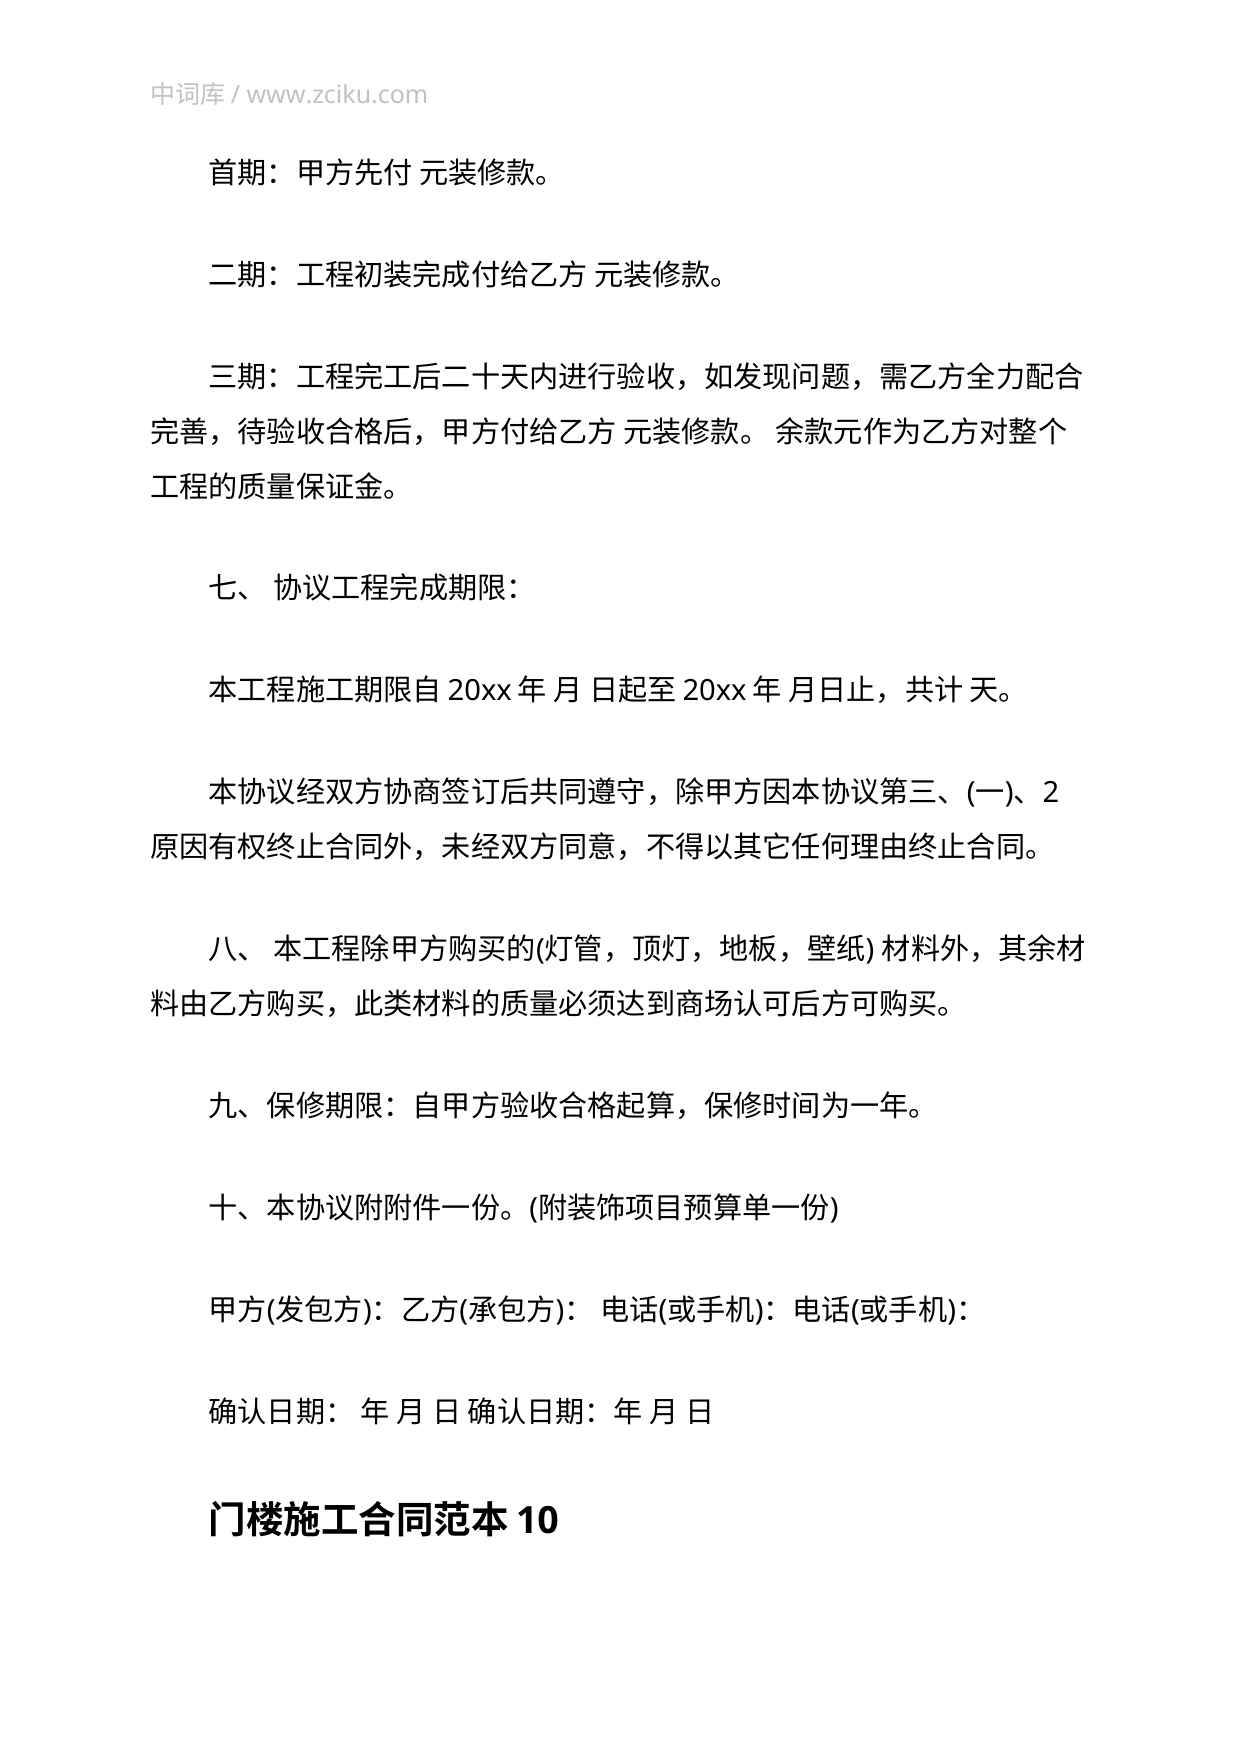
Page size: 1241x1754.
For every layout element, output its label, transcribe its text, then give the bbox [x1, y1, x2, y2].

text 七、 协议工程完成期限： [150, 565, 1090, 607]
text 甲方(发包方)：乙方(承包方)： 电话(或手机)：电话(或手机)： [150, 1286, 1090, 1328]
text 三期：工程完工后二十天内进行验收，如发现问题，需乙方全力配合完善，待验收合格后，甲方付给乙方 元装修款。 余款元作为乙方对整个工程的质量保证金。 [150, 353, 1090, 506]
text 十、本协议附附件一份。(附装饰项目预算单一份) [150, 1184, 1090, 1227]
text 本工程施工期限自20xx年 月 日起至20xx年 月日止，共计 天。 [150, 667, 1090, 709]
text 八、 本工程除甲方购买的(灯管，顶灯，地板，壁纸) 材料外，其余材料由乙方购买，此类材料的质量必须达到商场认可后方可购买。 [150, 926, 1090, 1023]
text 确认日期： 年 月 日 确认日期：年 月 日 [150, 1388, 1090, 1430]
text 二期：工程初装完成付给乙方 元装修款。 [150, 252, 1090, 294]
text 本协议经双方协商签订后共同遵守，除甲方因本协议第三、(一)、2原因有权终止合同外，未经双方同意，不得以其它任何理由终止合同。 [150, 769, 1090, 866]
text 门楼施工合同范本10 [150, 1490, 1090, 1544]
text 首期：甲方先付 元装修款。 [150, 150, 1090, 192]
text 九、保修期限：自甲方验收合格起算，保修时间为一年。 [150, 1082, 1090, 1125]
